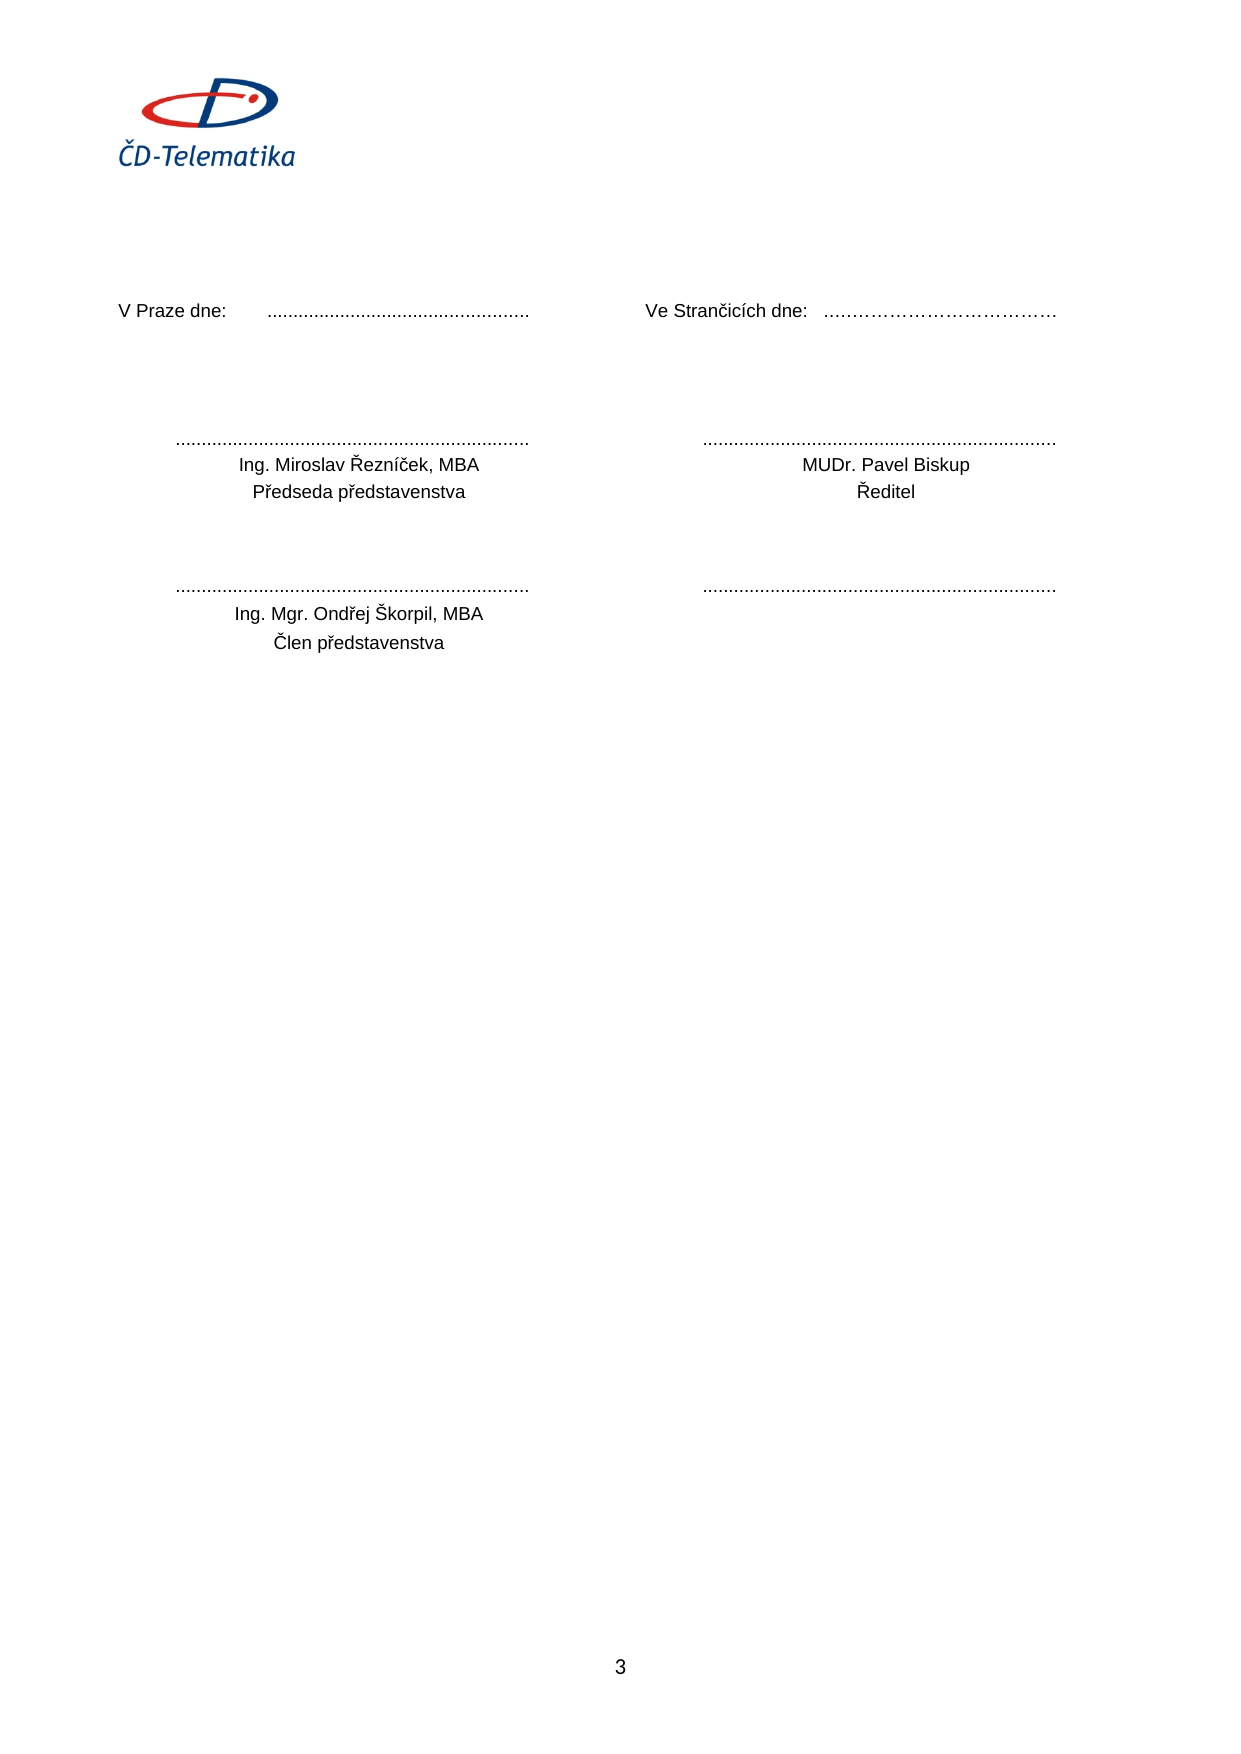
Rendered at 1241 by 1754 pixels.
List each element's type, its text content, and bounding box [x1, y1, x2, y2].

text Člen představenstva [118, 626, 1122, 656]
text V Praze dne: Ve Strančicích dne: …………………………… [118, 290, 1122, 324]
text Ing. Mgr. Ondřej Škorpil, MBA [118, 597, 1122, 626]
text Ing. Miroslav Řezníček, MBA MUDr. Pavel Biskup [118, 450, 1122, 477]
picture [118, 77, 296, 167]
text Předseda představenstva Ředitel [118, 477, 1122, 504]
